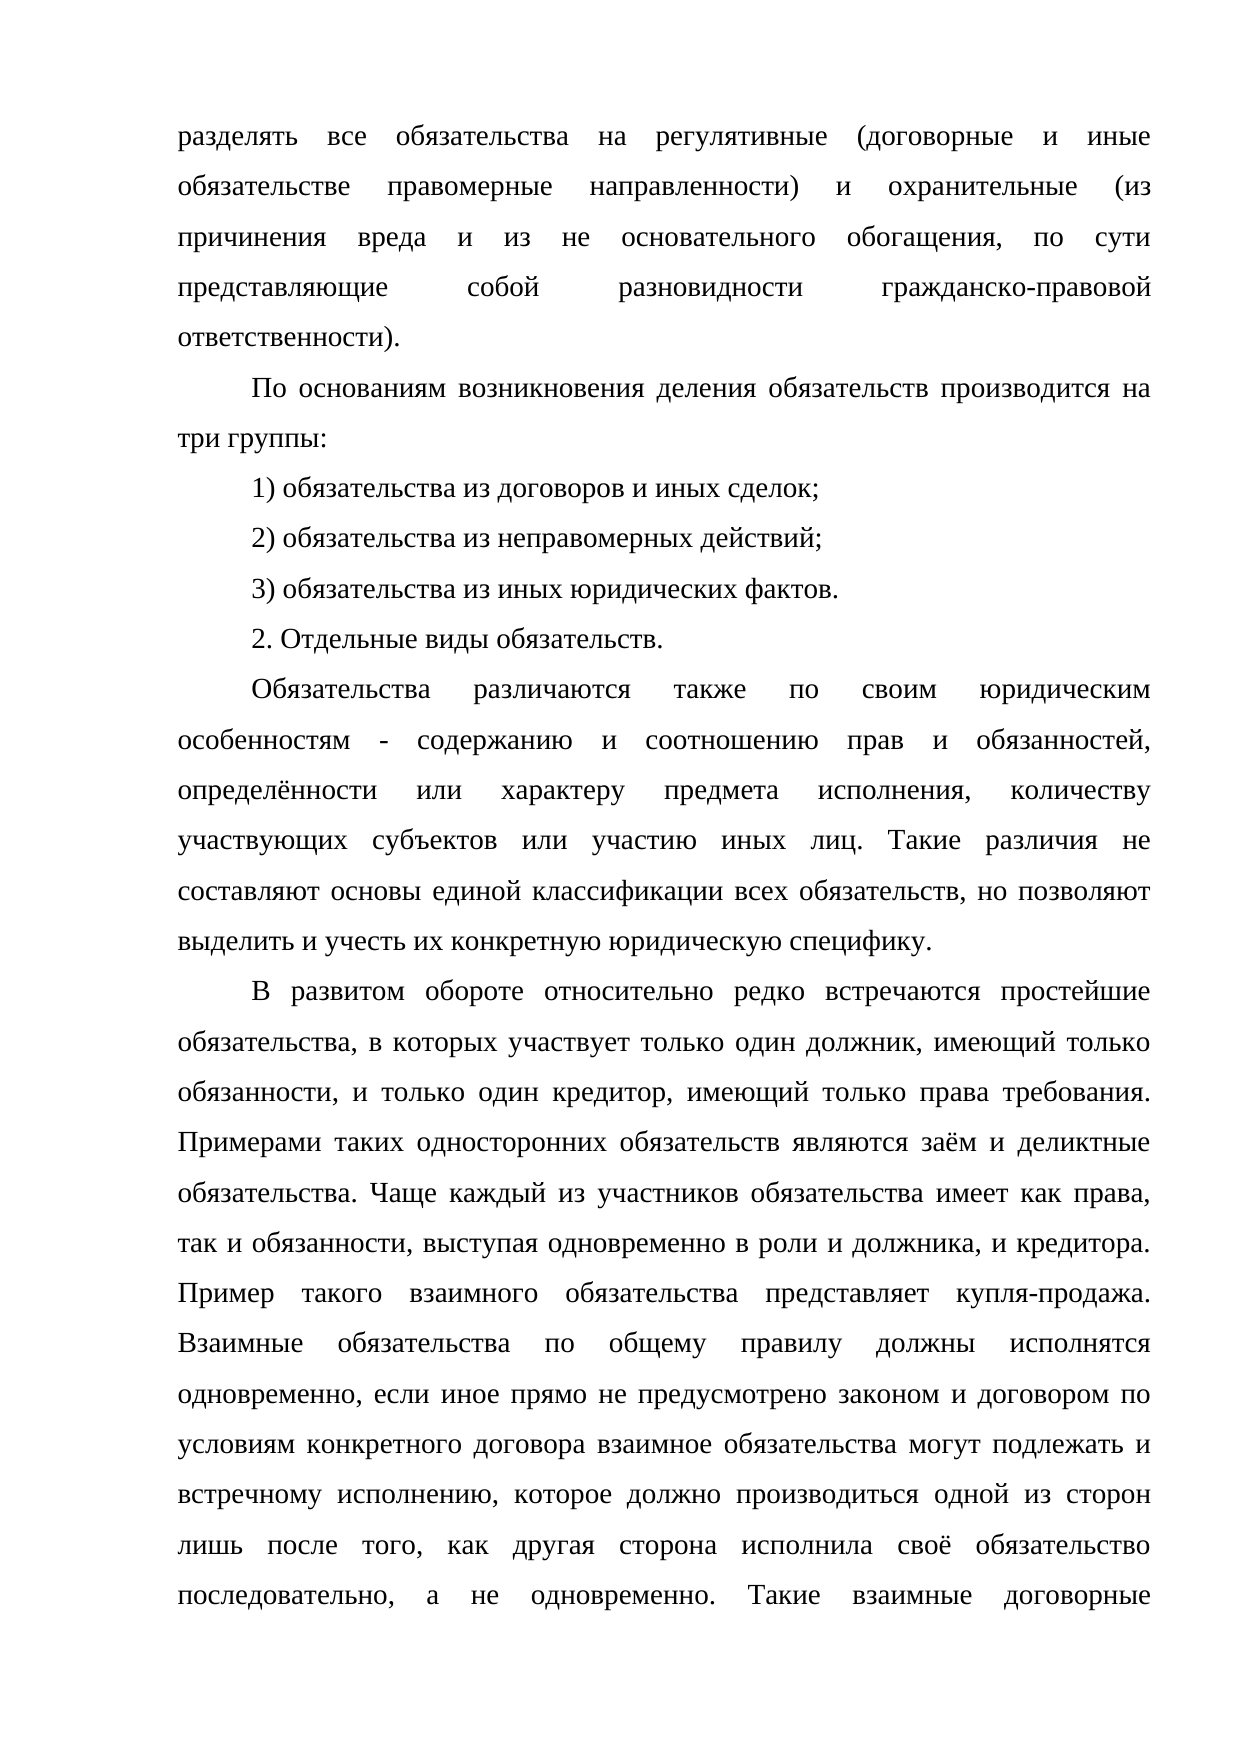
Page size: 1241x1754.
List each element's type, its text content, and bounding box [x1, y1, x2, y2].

text 1) обязательства из договоров и иных сделок; [177, 470, 1152, 504]
text 3) обязательства из иных юридических фактов. [177, 571, 1152, 604]
text По основаниям возникновения деления обязательств производится на три группы: [177, 370, 1152, 453]
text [177, 118, 1152, 353]
text Обязательства различаются также по своим юридическим особенностям - содержанию и соотношению прав и обязанностей, определённости или характеру предмета исполнения, количеству участвующих субъектов или участию иных лиц. Такие различия не составляют основы единой классификации всех обязательств, но позволяют выделить и учесть их конкретную юридическую специфику. [177, 672, 1152, 957]
text 2) обязательства из неправомерных действий; [177, 521, 1152, 554]
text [177, 973, 1152, 1611]
text 2. Отдельные виды обязательств. [177, 621, 1152, 655]
